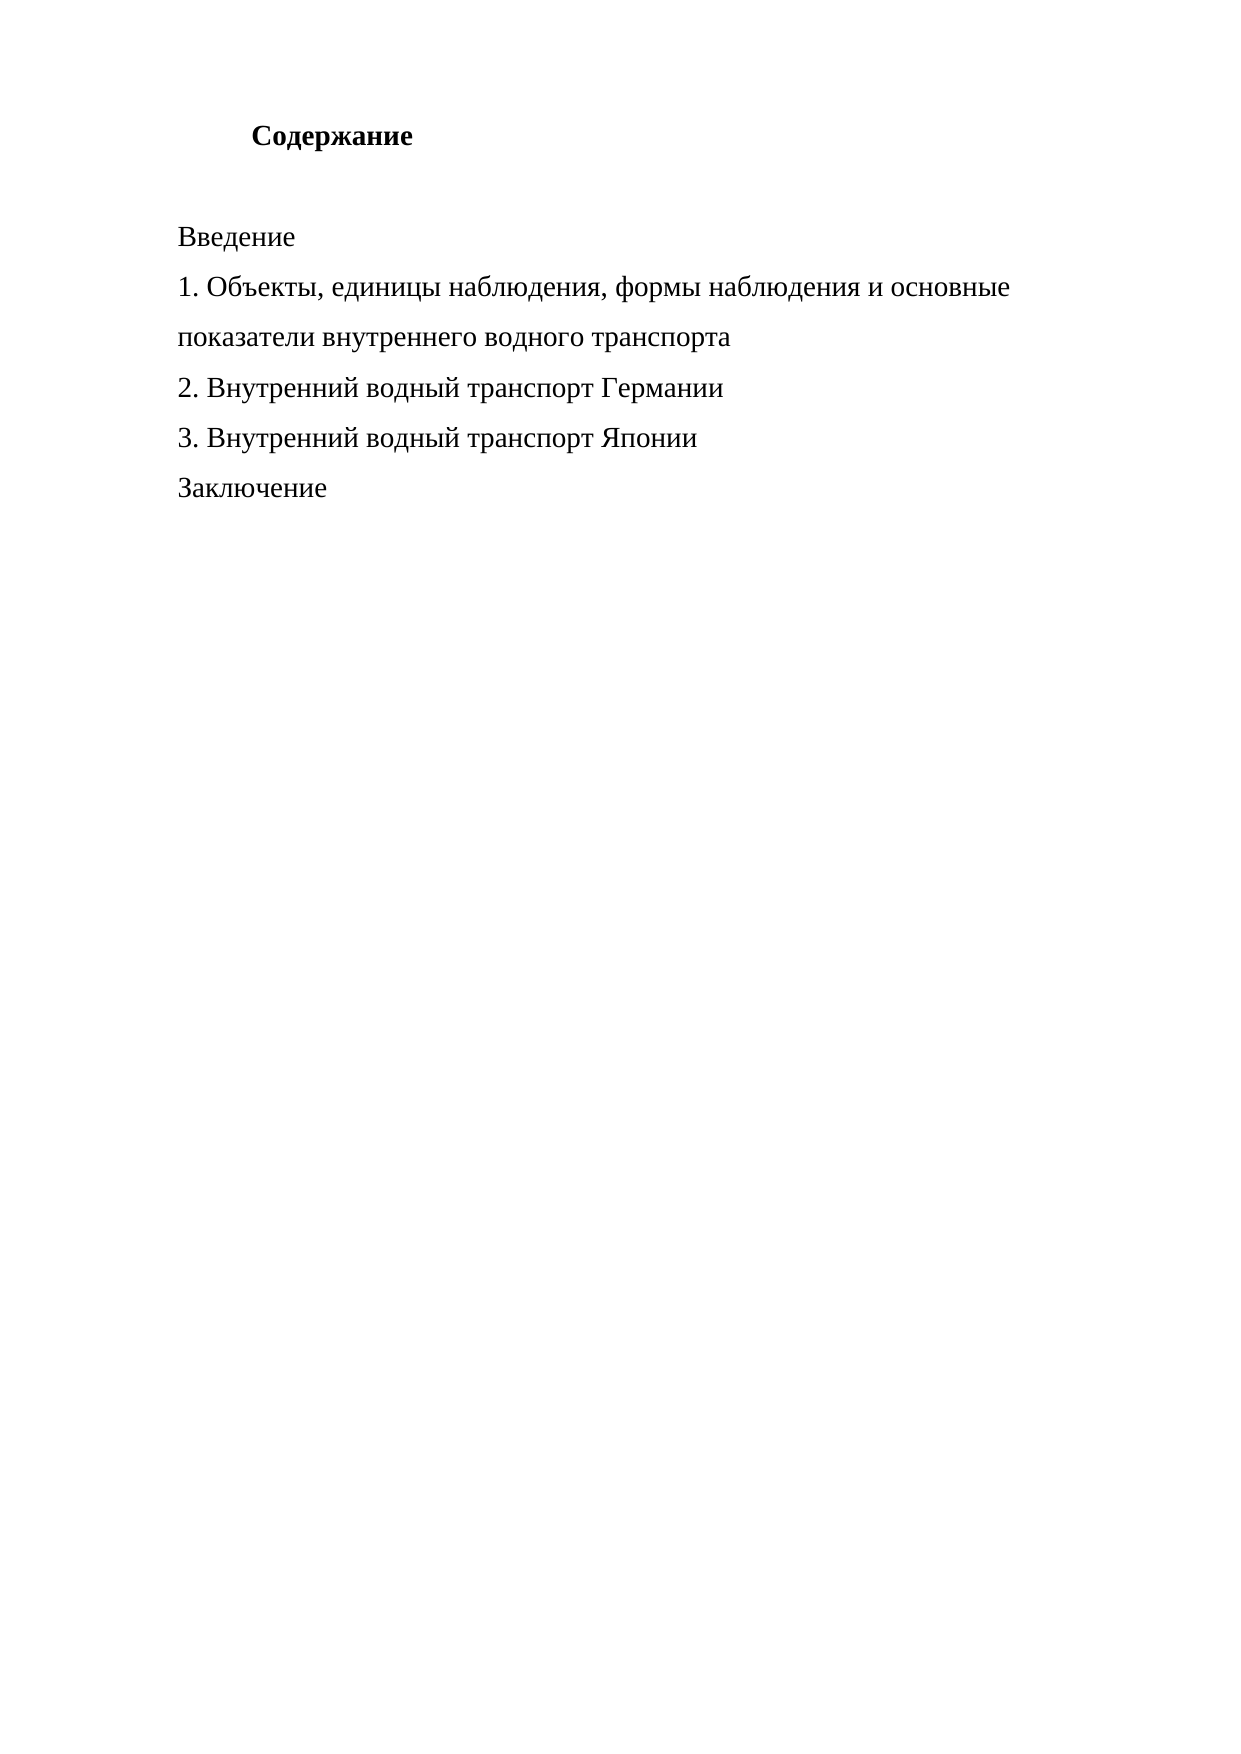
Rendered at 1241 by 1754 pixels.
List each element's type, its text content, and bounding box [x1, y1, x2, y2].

text Заключение [177, 470, 1152, 504]
text 2. Внутренний водный транспорт Германии [177, 370, 1152, 403]
text 3. Внутренний водный транспорт Японии [177, 420, 1152, 453]
text Содержание [177, 118, 1152, 152]
text 1. Объекты, единицы наблюдения, формы наблюдения и основные показатели внутреннего водного транспорта [177, 269, 1152, 353]
text Введение [177, 219, 1152, 252]
